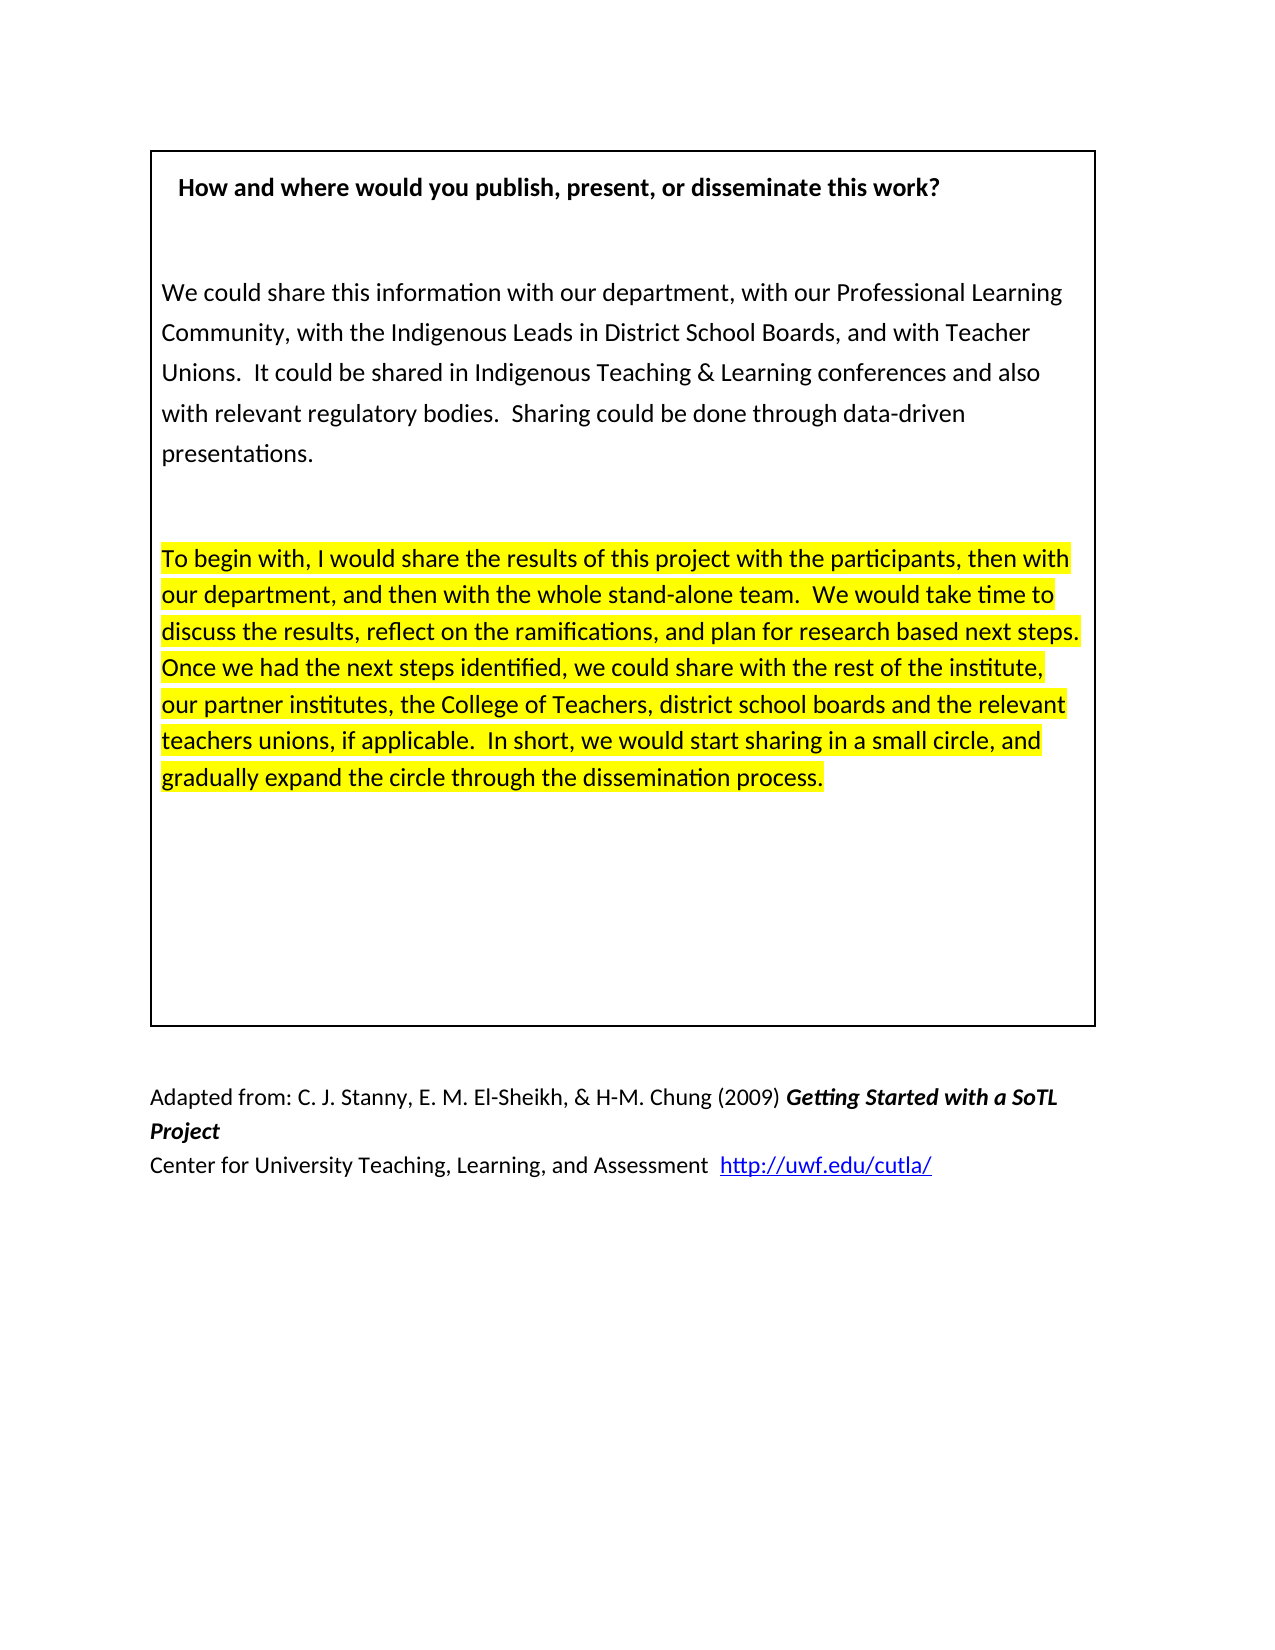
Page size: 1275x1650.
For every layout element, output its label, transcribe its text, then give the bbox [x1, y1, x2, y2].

text Center for University Teaching, Learning, and Assessment http://uwf.edu/cutla/ [150, 1150, 1125, 1179]
text Adapted from: C. J. Stanny, E. M. El-Sheikh, & H-M. Chung (2009) Getting Started with a SoTL Project [150, 1082, 1125, 1145]
table_cell How and where would you publish, present, or disseminate this work? We could share this information with our department, with our Professional Learning Community, with the Indigenous Leads in District School Boards, and with Teacher Unions. It could be shared in Indigenous Teaching & Learning conferences and also with relevant regulatory bodies. Sharing could be done through data-driven presentations. To begin with, I would share the results of this project with the participants, then with our department, and then with the whole stand-alone team. We would take time to discuss the results, reflect on the ramifications, and plan for research based next steps. Once we had the next steps identified, we could share with the rest of the institute, our partner institutes, the College of Teachers, district school boards and the relevant teachers unions, if applicable. In short, we would start sharing in a small circle, and gradually expand the circle through the dissemination process. [152, 152, 1094, 1025]
